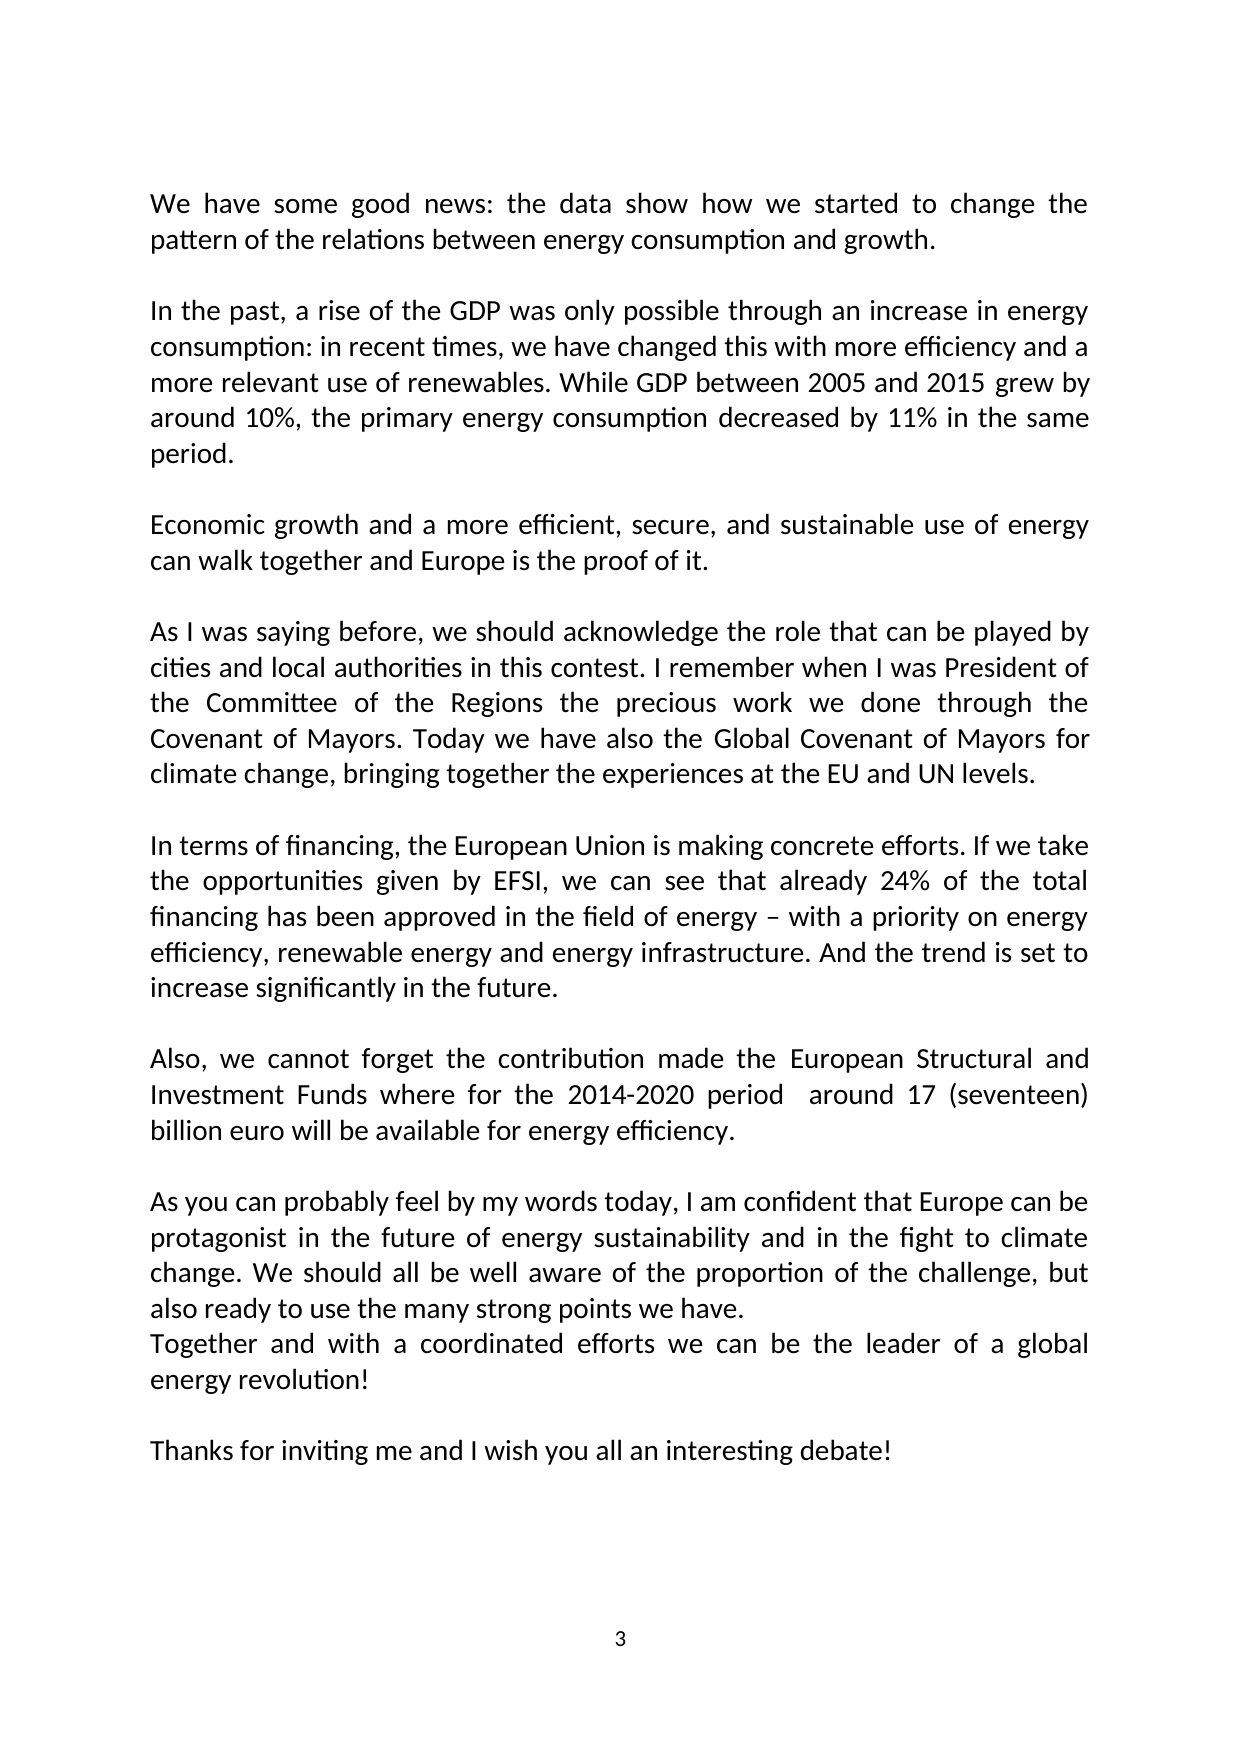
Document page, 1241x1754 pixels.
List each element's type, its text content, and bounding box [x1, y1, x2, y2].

text In the past, a rise of the GDP was only possible through an increase in energy consumption: in recent times, we have changed this with more efficiency and a more relevant use of renewables. While GDP between 2005 and 2015 grew by around 10%, the primary energy consumption decreased by 11% in the same period. [150, 292, 1090, 471]
text Also, we cannot forget the contribution made the European Structural and Investment Funds where for the 2014-2020 period around 17 (seventeen) billion euro will be available for energy efficiency. [150, 1041, 1090, 1147]
text As you can probably feel by my words today, I am confident that Europe can be protagonist in the future of energy sustainability and in the fight to climate change. We should all be well aware of the proportion of the challenge, but also ready to use the many strong points we have. [150, 1183, 1090, 1326]
text Together and with a coordinated efforts we can be the leader of a global energy revolution! [150, 1326, 1090, 1397]
text We have some good news: the data show how we started to change the pattern of the relations between energy consumption and growth. [150, 186, 1090, 257]
text Thanks for inviting me and I wish you all an interesting debate! [150, 1432, 1090, 1468]
text In terms of financing, the European Union is making concrete efforts. If we take the opportunities given by EFSI, we can see that already 24% of the total financing has been approved in the field of energy – with a priority on energy efficiency, renewable energy and energy infrastructure. And the trend is set to increase significantly in the future. [150, 827, 1090, 1005]
text As I was saying before, we should acknowledge the role that can be played by cities and local authorities in this contest. I remember when I was President of the Committee of the Regions the precious work we done through the Covenant of Mayors. Today we have also the Global Covenant of Mayors for climate change, bringing together the experiences at the EU and UN levels. [150, 613, 1090, 791]
text Economic growth and a more efficient, secure, and sustainable use of energy can walk together and Europe is the proof of it. [150, 506, 1090, 577]
